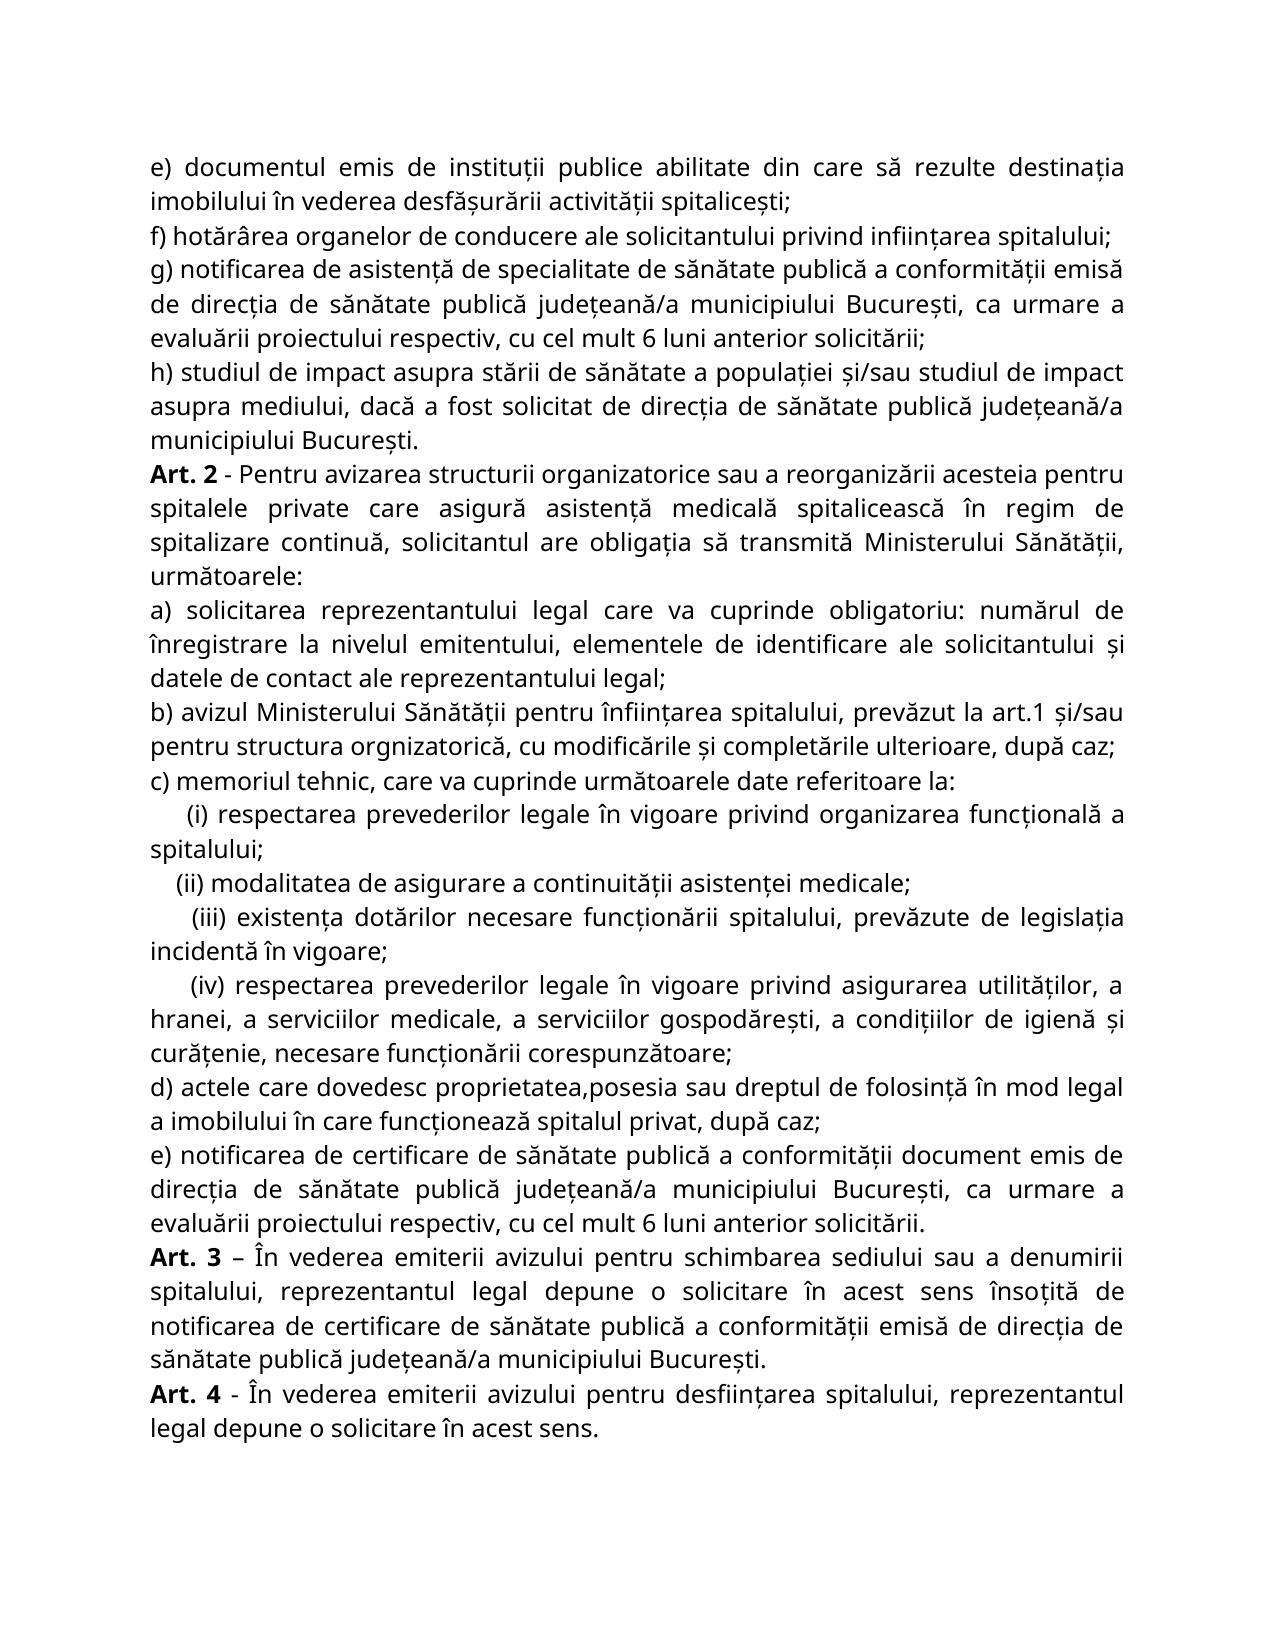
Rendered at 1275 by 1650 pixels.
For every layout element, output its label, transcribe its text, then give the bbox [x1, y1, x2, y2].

text Art. 4 - În vederea emiterii avizului pentru desființarea spitalului, reprezentantul legal depune o solicitare în acest sens. [150, 1376, 1125, 1444]
text (ii) modalitatea de asigurare a continuităţii asistenţei medicale; [150, 865, 1125, 899]
text Art. 3 – În vederea emiterii avizului pentru schimbarea sediului sau a denumirii spitalului, reprezentantul legal depune o solicitare în acest sens însoțită de notificarea de certificare de sănătate publică a conformităţii emisă de direcţia de sănătate publică judeţeană/a municipiului Bucureşti. [150, 1240, 1125, 1376]
text h) studiul de impact asupra stării de sănătate a populaţiei şi/sau studiul de impact asupra mediului, dacă a fost solicitat de direcţia de sănătate publică judeţeană/a municipiului Bucureşti. [150, 354, 1125, 457]
text (i) respectarea prevederilor legale în vigoare privind organizarea funcțională a spitalului; [150, 797, 1125, 865]
text b) avizul Ministerului Sănătăţii pentru înfiinţarea spitalului, prevăzut la art.1 și/sau pentru structura orgnizatorică, cu modificările și completările ulterioare, după caz; [150, 695, 1125, 763]
text f) hotărârea organelor de conducere ale solicitantului privind inființarea spitalului; [150, 218, 1125, 252]
text a) solicitarea reprezentantului legal care va cuprinde obligatoriu: numărul de înregistrare la nivelul emitentului, elementele de identificare ale solicitantului şi datele de contact ale reprezentantului legal; [150, 593, 1125, 695]
text (iv) respectarea prevederilor legale în vigoare privind asigurarea utilităţilor, a hranei, a serviciilor medicale, a serviciilor gospodăreşti, a condiţiilor de igienă şi curăţenie, necesare funcţionării corespunzătoare; [150, 967, 1125, 1070]
text Art. 2 - Pentru avizarea structurii organizatorice sau a reorganizării acesteia pentru spitalele private care asigură asistență medicală spitalicească în regim de spitalizare continuă, solicitantul are obligaţia să transmită Ministerului Sănătăţii, următoarele: [150, 457, 1125, 593]
text (iii) existenţa dotărilor necesare funcționării spitalului, prevăzute de legislaţia incidentă în vigoare; [150, 899, 1125, 967]
text d) actele care dovedesc proprietatea,posesia sau dreptul de folosinţă în mod legal a imobilului în care funcţionează spitalul privat, după caz; [150, 1070, 1125, 1138]
text e) documentul emis de instituții publice abilitate din care să rezulte destinația imobilului în vederea desfășurării activității spitalicești; [150, 150, 1125, 218]
text g) notificarea de asistenţă de specialitate de sănătate publică a conformităţii emisă de direcţia de sănătate publică judeţeană/a municipiului Bucureşti, ca urmare a evaluării proiectului respectiv, cu cel mult 6 luni anterior solicitării; [150, 252, 1125, 354]
text e) notificarea de certificare de sănătate publică a conformităţii document emis de direcţia de sănătate publică judeţeană/a municipiului Bucureşti, ca urmare a evaluării proiectului respectiv, cu cel mult 6 luni anterior solicitării. [150, 1138, 1125, 1240]
text c) memoriul tehnic, care va cuprinde următoarele date referitoare la: [150, 763, 1125, 797]
